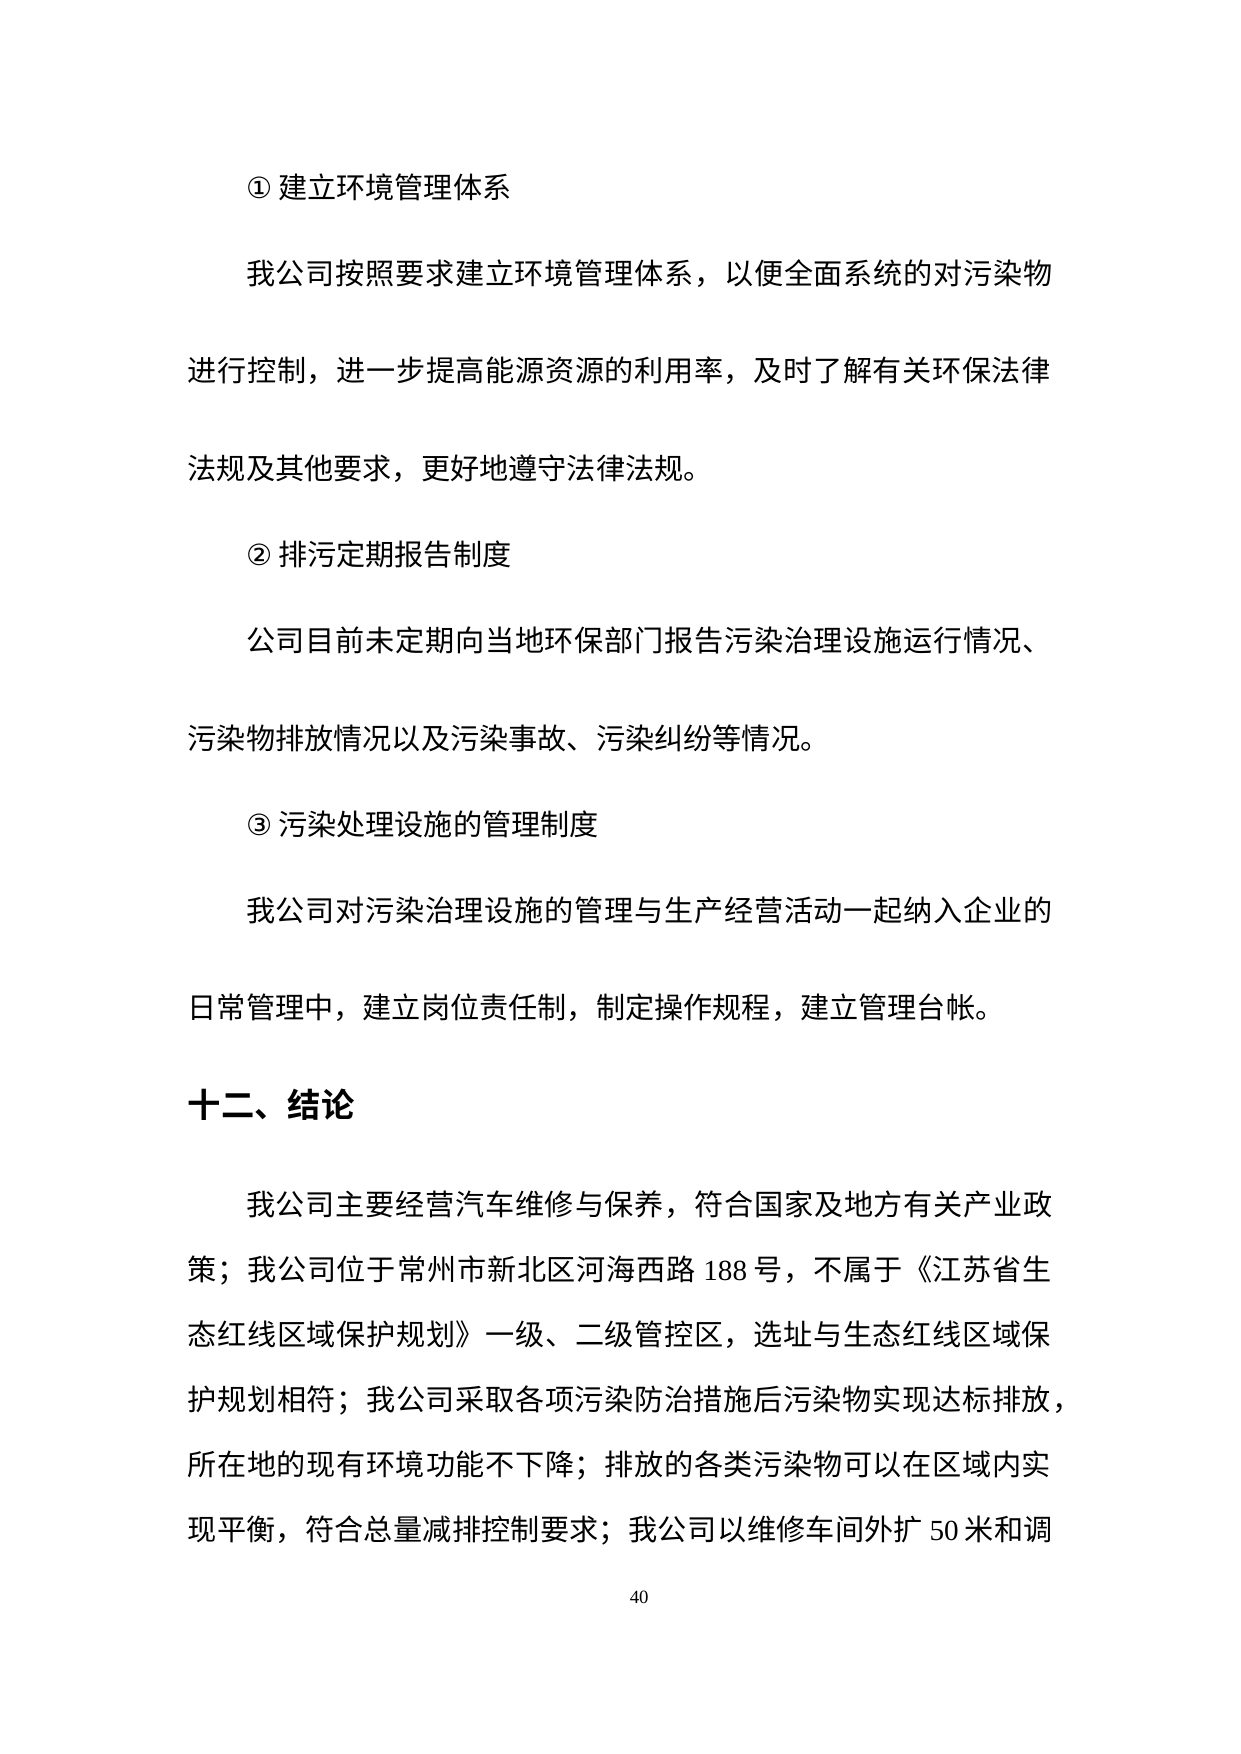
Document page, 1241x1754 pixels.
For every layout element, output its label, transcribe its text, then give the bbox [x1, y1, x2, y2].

title 十二、结论 [187, 1070, 1053, 1135]
text 公司目前未定期向当地环保部门报告污染治理设施运行情况、污染物排放情况以及污染事故、污染纠纷等情况。 [187, 606, 1053, 769]
text ②排污定期报告制度 [187, 520, 1053, 585]
text ①建立环境管理体系 [187, 153, 1053, 218]
text 我公司按照要求建立环境管理体系，以便全面系统的对污染物进行控制，进一步提高能源资源的利用率，及时了解有关环保法律法规及其他要求，更好地遵守法律法规。 [187, 239, 1053, 499]
text 我公司对污染治理设施的管理与生产经营活动一起纳入企业的日常管理中，建立岗位责任制，制定操作规程，建立管理台帐。 [187, 876, 1053, 1039]
text ③污染处理设施的管理制度 [187, 790, 1053, 855]
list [187, 1170, 1053, 1560]
